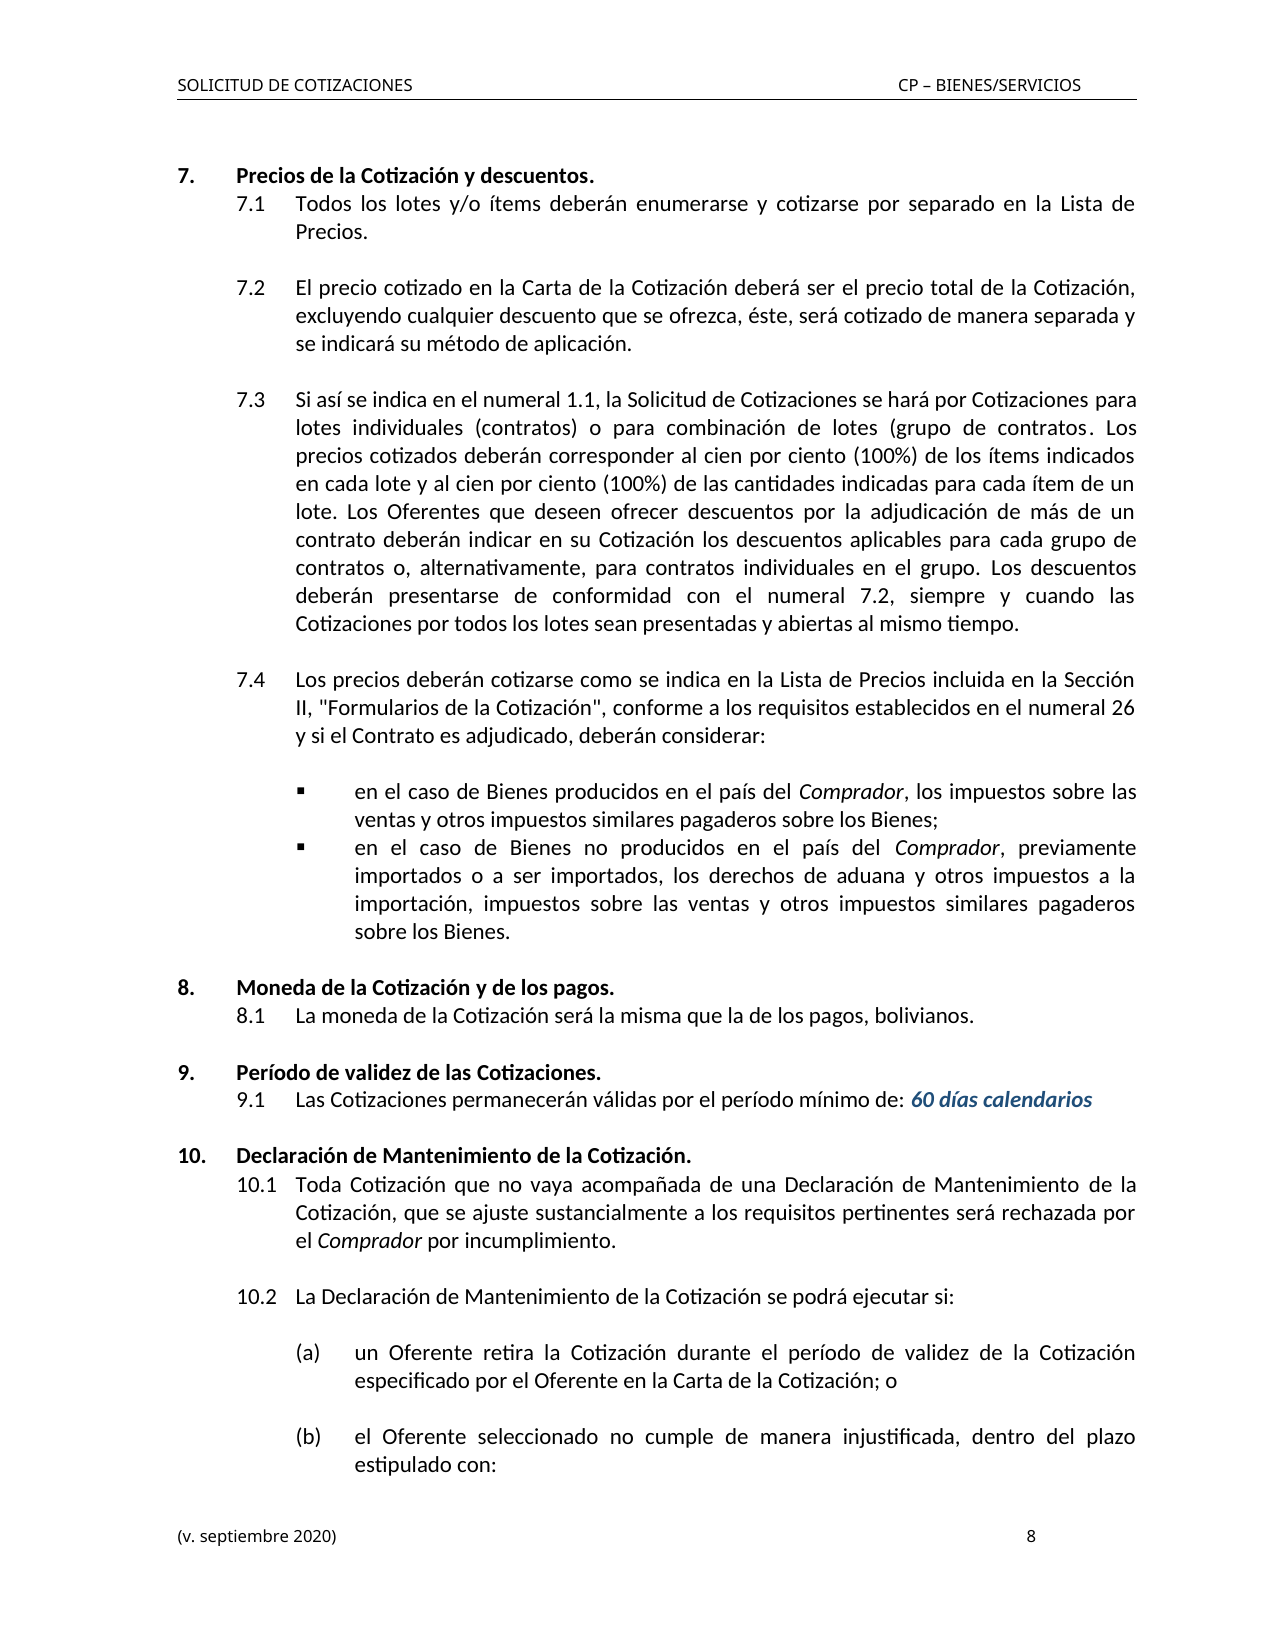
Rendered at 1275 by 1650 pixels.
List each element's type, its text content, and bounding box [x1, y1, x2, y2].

list Declaración de Mantenimiento de la Cotización. [177, 1142, 1137, 1170]
list el Oferente seleccionado no cumple de manera injustificada, dentro del plazo estipulado con: [295, 1422, 1137, 1478]
subtitle Período de validez de las Cotizaciones. [177, 1058, 1137, 1086]
list un Oferente retira la Cotización durante el período de validez de la Cotización especificado por el Oferente en la Carta de la Cotización; o [295, 1338, 1137, 1394]
subtitle Precios de la Cotización y descuentos. [177, 161, 1137, 189]
list La moneda de la Cotización será la misma que la de los pagos, bolivianos. [236, 1002, 1137, 1029]
list en el caso de Bienes producidos en el país del Comprador, los impuestos sobre las ventas y otros impuestos similares pagaderos sobre los Bienes; [295, 777, 1137, 833]
list La Declaración de Mantenimiento de la Cotización se podrá ejecutar si: [236, 1282, 1137, 1310]
list El precio cotizado en la Carta de la Cotización deberá ser el precio total de la Cotización, excluyendo cualquier descuento que se ofrezca, éste, será cotizado de manera separada y se indicará su método de aplicación. [236, 273, 1137, 357]
list Toda Cotización que no vaya acompañada de una Declaración de Mantenimiento de la Cotización, que se ajuste sustancialmente a los requisitos pertinentes será rechazada por el Comprador por incumplimiento. [236, 1170, 1137, 1254]
list Todos los lotes y/o ítems deberán enumerarse y cotizarse por separado en la Lista de Precios. [236, 189, 1137, 245]
list Si así se indica en el numeral 1.1, la Solicitud de Cotizaciones se hará por Cotizaciones para lotes individuales (contratos) o para combinación de lotes (grupo de contratos. Los precios cotizados deberán corresponder al cien por ciento (100%) de los ítems indicados en cada lote y al cien por ciento (100%) de las cantidades indicadas para cada ítem de un lote. Los Oferentes que deseen ofrecer descuentos por la adjudicación de más de un contrato deberán indicar en su Cotización los descuentos aplicables para cada grupo de contratos o, alternativamente, para contratos individuales en el grupo. Los descuentos deberán presentarse de conformidad con el numeral 7.2, siempre y cuando las Cotizaciones por todos los lotes sean presentadas y abiertas al mismo tiempo. [236, 385, 1137, 637]
list en el caso de Bienes no producidos en el país del Comprador, previamente importados o a ser importados, los derechos de aduana y otros impuestos a la importación, impuestos sobre las ventas y otros impuestos similares pagaderos sobre los Bienes. [295, 833, 1137, 946]
subtitle Moneda de la Cotización y de los pagos. [177, 973, 1137, 1002]
list Los precios deberán cotizarse como se indica en la Lista de Precios incluida en la Sección II, "Formularios de la Cotización", conforme a los requisitos establecidos en el numeral 26 y si el Contrato es adjudicado, deberán considerar: [236, 665, 1137, 749]
list Las Cotizaciones permanecerán válidas por el período mínimo de: 60 días calendarios [236, 1086, 1137, 1114]
